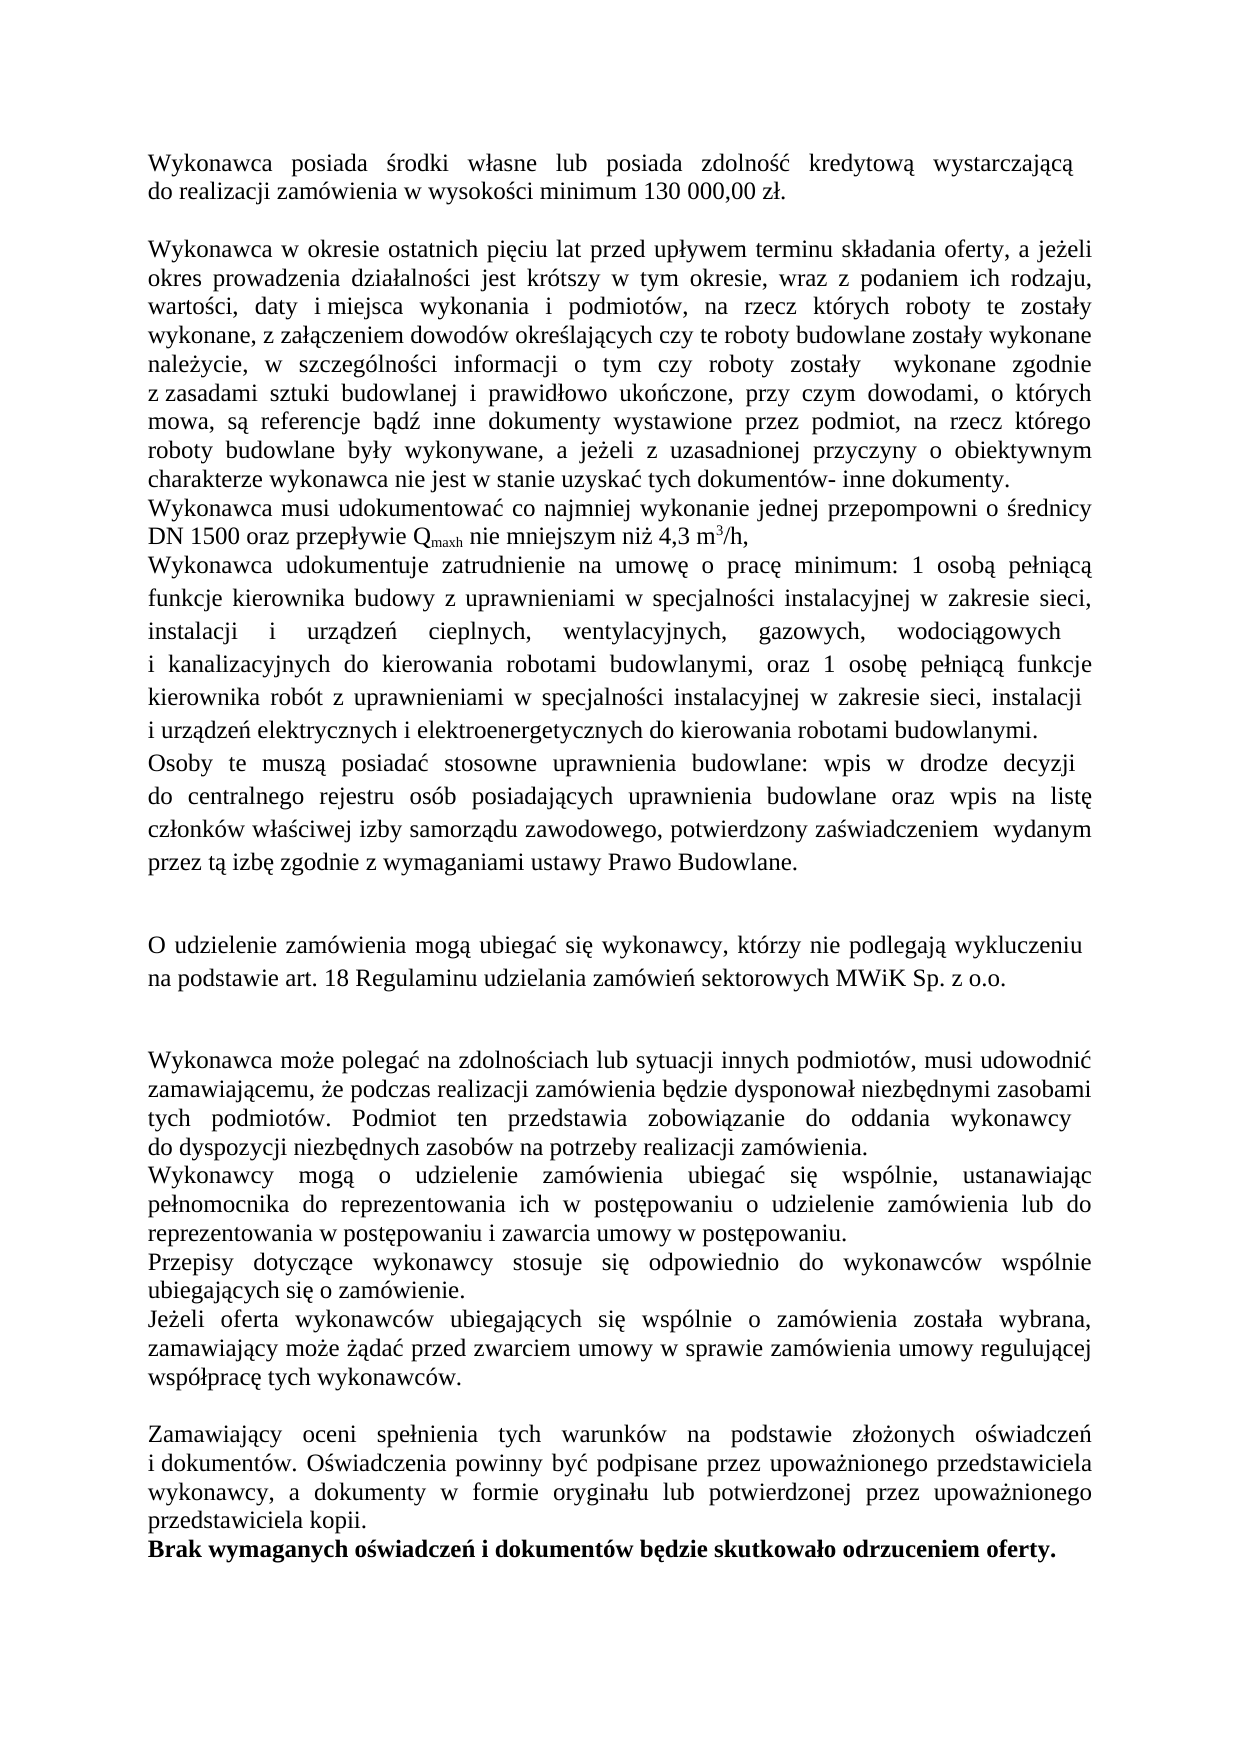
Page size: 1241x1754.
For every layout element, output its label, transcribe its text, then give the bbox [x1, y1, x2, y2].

text Brak wymaganych oświadczeń i dokumentów będzie skutkowało odrzuceniem oferty. [148, 1534, 1093, 1563]
text Wykonawca może polegać na zdolnościach lub sytuacji innych podmiotów, musi udowodnić zamawiającemu, że podczas realizacji zamówienia będzie dysponował niezbędnymi zasobami tych podmiotów. Podmiot ten przedstawia zobowiązanie do oddania wykonawcy do dyspozycji niezbędnych zasobów na potrzeby realizacji zamówienia. [148, 1046, 1093, 1161]
text O udzielenie zamówienia mogą ubiegać się wykonawcy, którzy nie podlegają wykluczeniu na podstawie art. 18 Regulaminu udzielania zamówień sektorowych MWiK Sp. z o.o. [148, 930, 1093, 992]
text Wykonawca musi udokumentować co najmniej wykonanie jednej przepompowni o średnicy DN 1500 oraz przepływie Qmaxh nie mniejszym niż 4,3 m3/h, [148, 493, 1093, 550]
text Wykonawca udokumentuje zatrudnienie na umowę o pracę minimum: 1 osobą pełniącą funkcje kierownika budowy z uprawnieniami w specjalności instalacyjnej w zakresie sieci, instalacji i urządzeń cieplnych, wentylacyjnych, gazowych, wodociągowych i kanalizacyjnych do kierowania robotami budowlanymi, oraz 1 osobę pełniącą funkcje kierownika robót z uprawnieniami w specjalności instalacyjnej w zakresie sieci, instalacji i urządzeń elektrycznych i elektroenergetycznych do kierowania robotami budowlanymi. [148, 550, 1093, 744]
text Wykonawca w okresie ostatnich pięciu lat przed upływem terminu składania oferty, a jeżeli okres prowadzenia działalności jest krótszy w tym okresie, wraz z podaniem ich rodzaju, wartości, daty i miejsca wykonania i podmiotów, na rzecz których roboty te zostały wykonane, z załączeniem dowodów określających czy te roboty budowlane zostały wykonane należycie, w szczególności informacji o tym czy roboty zostały wykonane zgodnie z zasadami sztuki budowlanej i prawidłowo ukończone, przy czym dowodami, o których mowa, są referencje bądź inne dokumenty wystawione przez podmiot, na rzecz którego roboty budowlane były wykonywane, a jeżeli z uzasadnionej przyczyny o obiektywnym charakterze wykonawca nie jest w stanie uzyskać tych dokumentów- inne dokumenty. [148, 234, 1093, 493]
text Przepisy dotyczące wykonawcy stosuje się odpowiednio do wykonawców wspólnie ubiegających się o zamówienie. [148, 1247, 1093, 1304]
text Jeżeli oferta wykonawców ubiegających się wspólnie o zamówienia została wybrana, zamawiający może żądać przed zwarciem umowy w sprawie zamówienia umowy regulującej współpracę tych wykonawców. [148, 1304, 1093, 1391]
text Osoby te muszą posiadać stosowne uprawnienia budowlane: wpis w drodze decyzji do centralnego rejestru osób posiadających uprawnienia budowlane oraz wpis na listę członków właściwej izby samorządu zawodowego, potwierdzony zaświadczeniem wydanym przez tą izbę zgodnie z wymaganiami ustawy Prawo Budowlane. [148, 748, 1093, 876]
text Wykonawcy mogą o udzielenie zamówienia ubiegać się wspólnie, ustanawiając pełnomocnika do reprezentowania ich w postępowaniu o udzielenie zamówienia lub do reprezentowania w postępowaniu i zawarcia umowy w postępowaniu. [148, 1161, 1093, 1247]
text Zamawiający oceni spełnienia tych warunków na podstawie złożonych oświadczeń i dokumentów. Oświadczenia powinny być podpisane przez upoważnionego przedstawiciela wykonawcy, a dokumenty w formie oryginału lub potwierdzonej przez upoważnionego przedstawiciela kopii. [148, 1419, 1093, 1534]
text Wykonawca posiada środki własne lub posiada zdolność kredytową wystarczającą do realizacji zamówienia w wysokości minimum 130 000,00 zł. [148, 148, 1093, 205]
